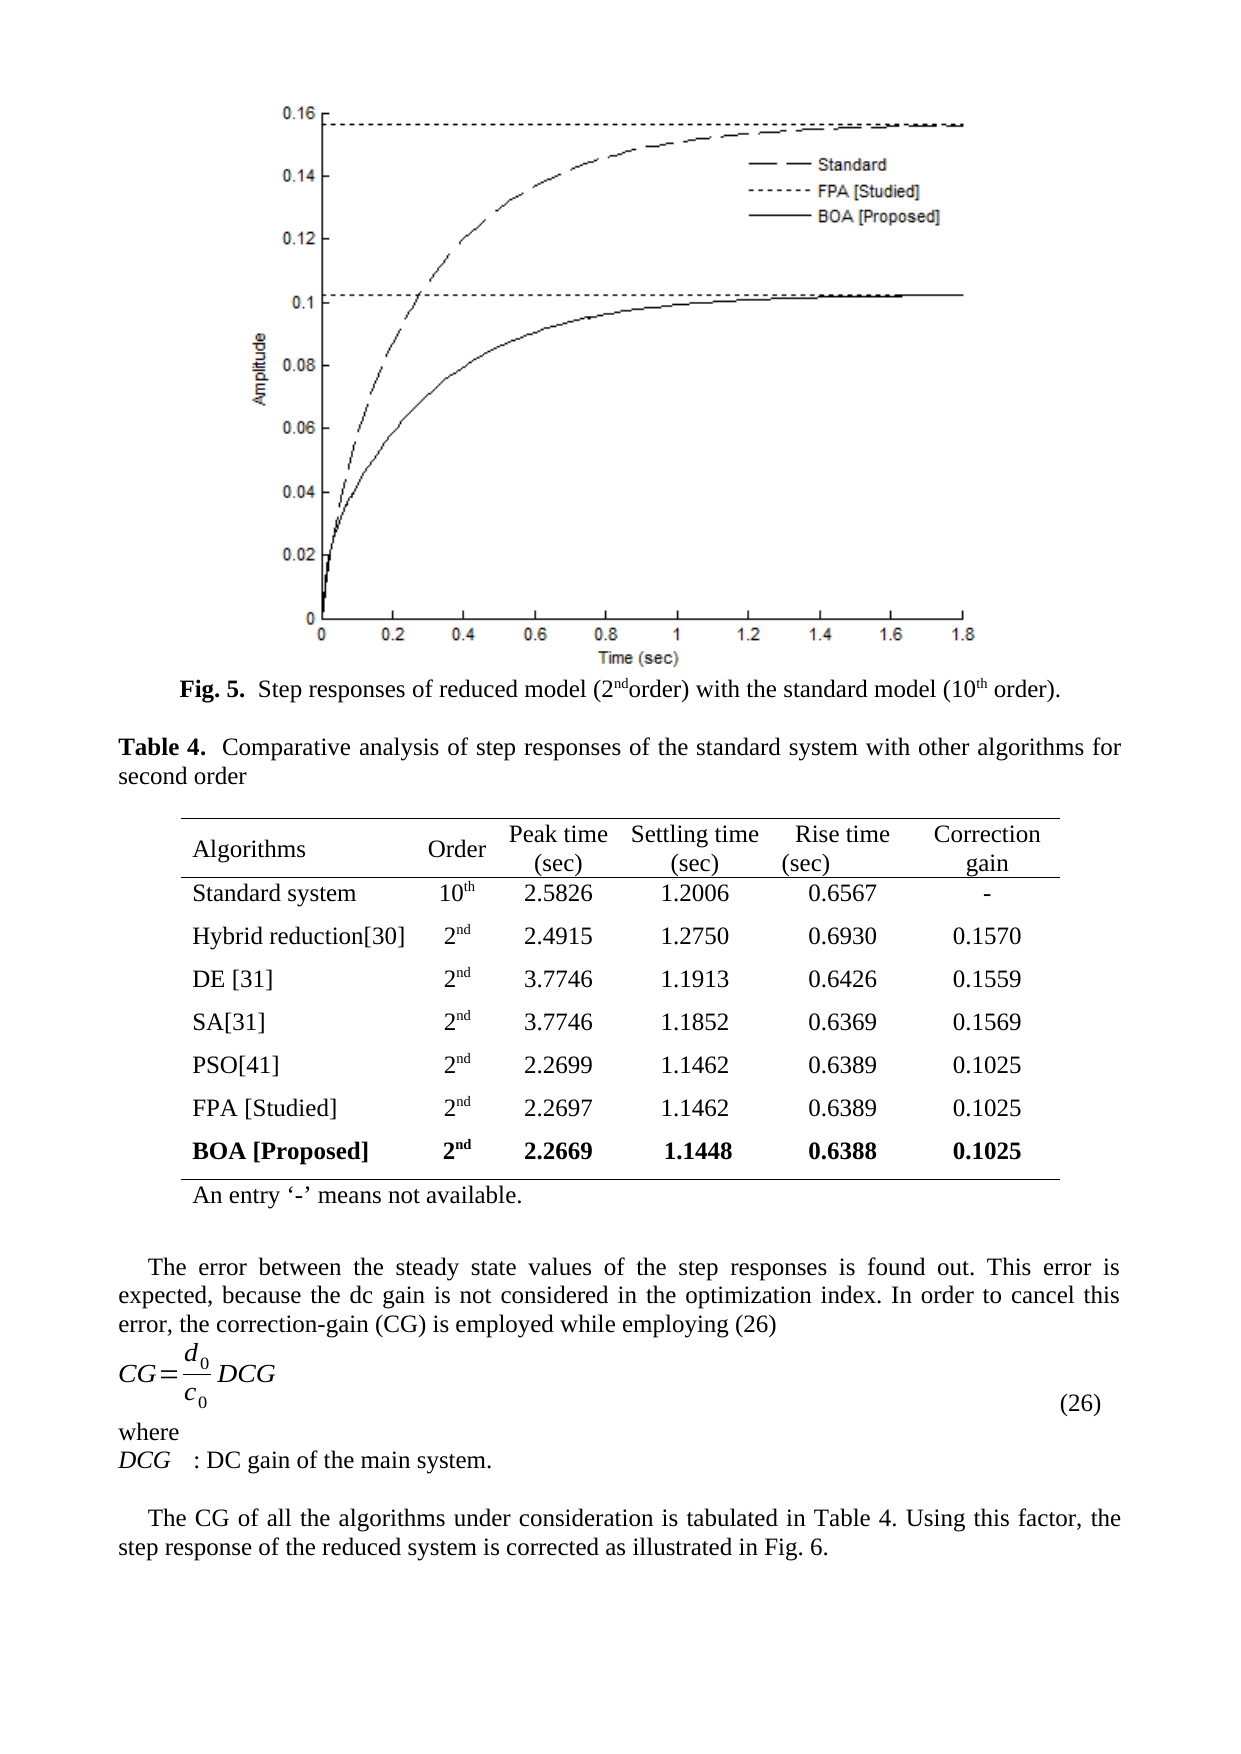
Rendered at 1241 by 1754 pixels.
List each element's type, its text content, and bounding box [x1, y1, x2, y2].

table_cell 0.1025 [915, 1050, 1059, 1093]
table_cell 0.1570 [915, 921, 1059, 964]
table_header Order [416, 819, 497, 877]
table_cell An entry ‘-’ means not available. [181, 1180, 1059, 1223]
table_cell 2.2699 [497, 1050, 619, 1093]
table_cell 0.6369 [770, 1007, 915, 1050]
table_header Settling time (sec) [619, 819, 770, 877]
text where [118, 1417, 1122, 1445]
text The error between the steady state values of the step responses is found out. This error is expected, because the dc gain is not considered in the optimization index. In order to cancel this error, the correction-gain (CG) is employed while employing (26) [118, 1252, 1122, 1338]
table_cell 0.1569 [915, 1007, 1059, 1050]
table_cell 0.6389 [770, 1093, 915, 1136]
table_cell 0.6388 [770, 1136, 915, 1179]
table_cell SA[31] [181, 1007, 416, 1050]
table_cell 0.1025 [915, 1136, 1059, 1179]
table_cell 3.7746 [497, 964, 619, 1007]
table_cell 2nd [416, 964, 497, 1007]
text Fig. 5. Step responses of reduced model (2ndorder) with the standard model (10th order). [118, 674, 1122, 703]
table_cell 1.1462 [619, 1050, 770, 1093]
text The CG of all the algorithms under consideration is tabulated in Table 4. Using this factor, the step response of the reduced system is corrected as illustrated in Fig. 6. [118, 1503, 1122, 1560]
table_cell Standard system [181, 878, 416, 921]
table_header Correction gain [915, 819, 1059, 877]
table_header Rise time (sec) [770, 819, 915, 877]
table_cell FPA [Studied] [181, 1093, 416, 1136]
table_cell DE [31] [181, 964, 416, 1007]
table_cell 2nd [416, 1050, 497, 1093]
table_cell 2nd [416, 1007, 497, 1050]
table_cell 2.5826 [497, 878, 619, 921]
table_cell 2.2669 [497, 1136, 619, 1179]
table_cell 0.6567 [770, 878, 915, 921]
table_cell - [915, 878, 1059, 921]
table_cell 1.1462 [619, 1093, 770, 1136]
table_cell 2.2697 [497, 1093, 619, 1136]
table_cell 0.1559 [915, 964, 1059, 1007]
text Table 4. Comparative analysis of step responses of the standard system with other algorithms for second order [118, 732, 1122, 789]
table_cell 1.1448 [619, 1136, 770, 1179]
table_cell 1.2006 [619, 878, 770, 921]
table_cell PSO[41] [181, 1050, 416, 1093]
table_cell 1.2750 [619, 921, 770, 964]
table_cell 0.6930 [770, 921, 915, 964]
table_cell 2nd [416, 1093, 497, 1136]
table_cell 2.4915 [497, 921, 619, 964]
text DCG : DC gain of the main system. [118, 1445, 1122, 1474]
table_cell 0.6389 [770, 1050, 915, 1093]
table_cell 2nd [416, 1136, 497, 1179]
table_cell 10th [416, 878, 497, 921]
table_cell 1.1852 [619, 1007, 770, 1050]
table_cell 2nd [416, 921, 497, 964]
table_cell 0.1025 [915, 1093, 1059, 1136]
table_cell BOA [Proposed] [181, 1136, 416, 1179]
table_cell 3.7746 [497, 1007, 619, 1050]
text (26) [118, 1338, 1122, 1417]
table_cell Hybrid reduction[30] [181, 921, 416, 964]
table_cell 1.1913 [619, 964, 770, 1007]
picture [246, 88, 995, 675]
table_header Algorithms [181, 819, 416, 877]
table_cell 0.6426 [770, 964, 915, 1007]
table_header Peak time (sec) [497, 819, 619, 877]
